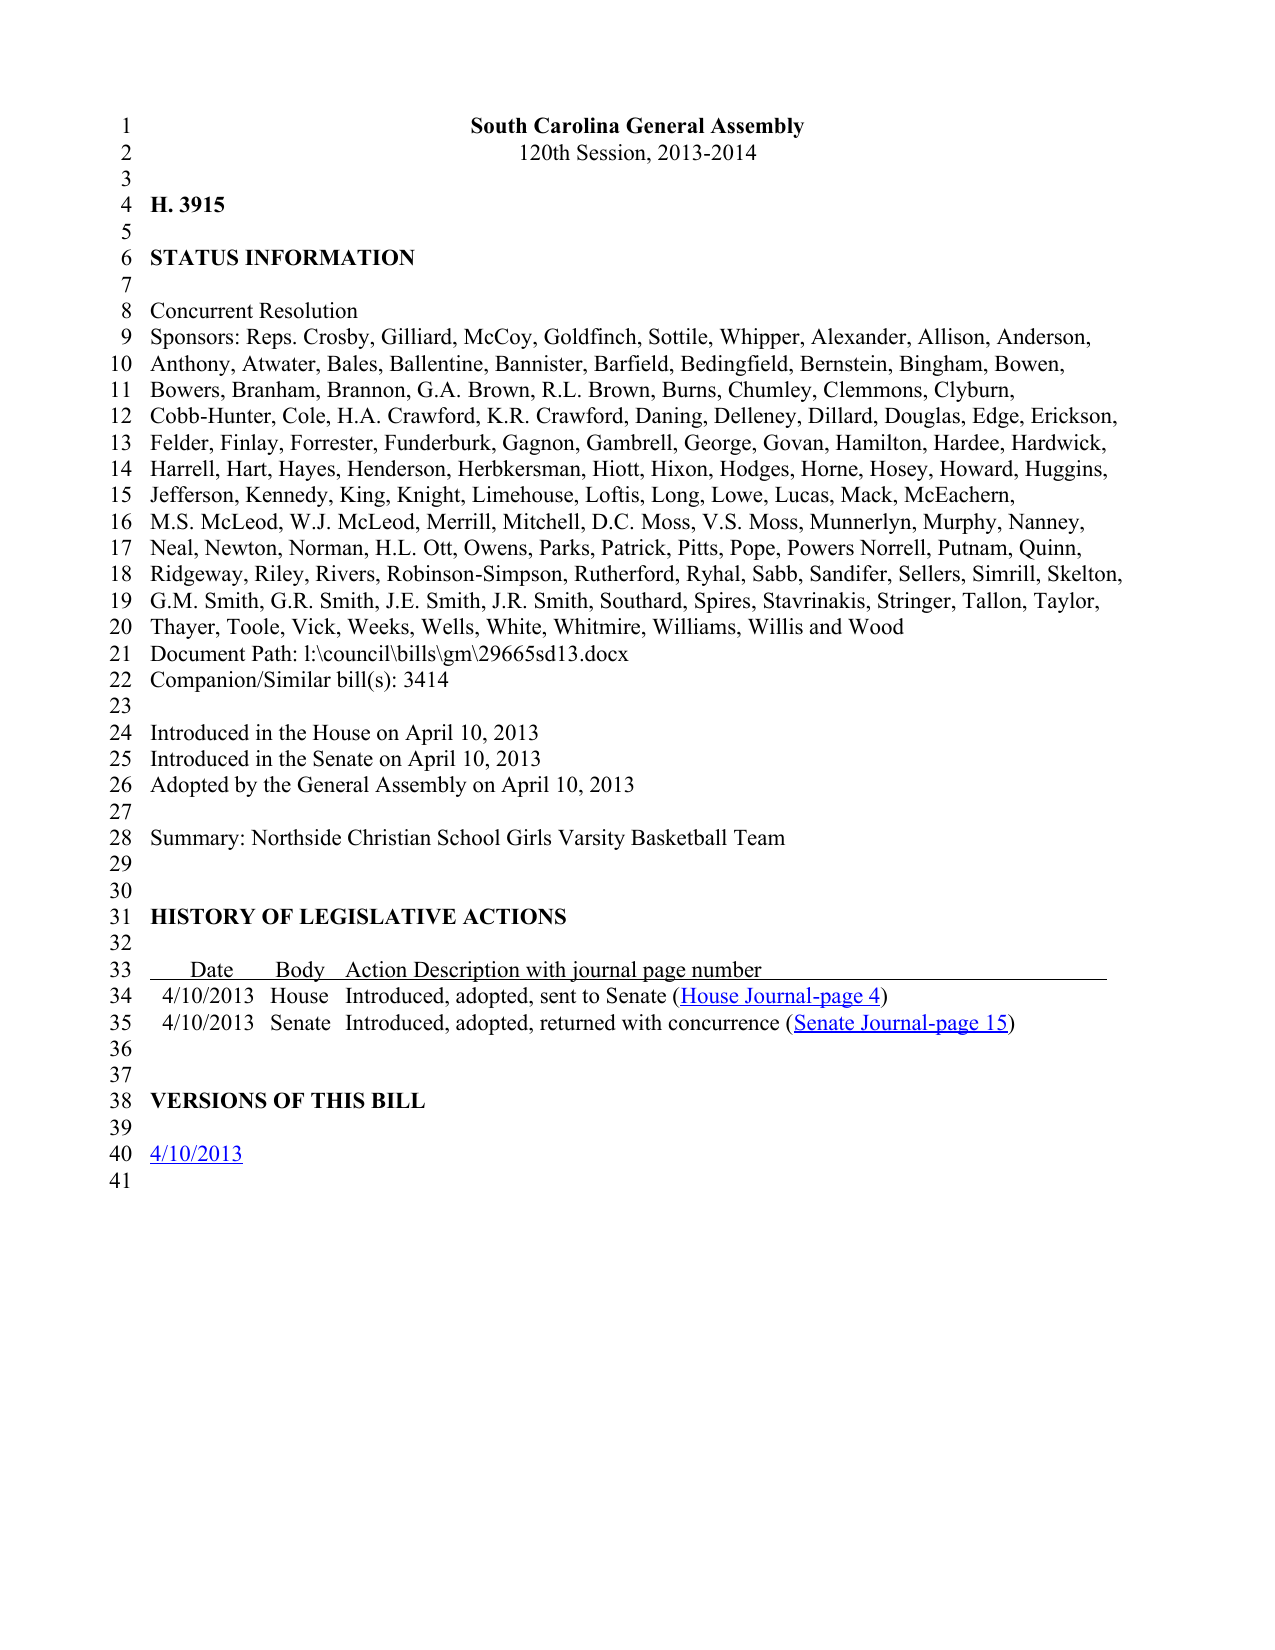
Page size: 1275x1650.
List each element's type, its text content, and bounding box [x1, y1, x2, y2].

text Date Body Action Description with journal page number [150, 956, 1125, 982]
text South Carolina General Assembly [150, 112, 1125, 139]
text Companion/Similar bill(s): 3414 [150, 666, 1125, 692]
text Document Path: l:\council\bills\gm\29665sd13.docx [150, 639, 1125, 666]
text Summary: Northside Christian School Girls Varsity Basketball Team [150, 824, 1125, 850]
text Adopted by the General Assembly on April 10, 2013 [150, 771, 1125, 798]
text Introduced in the House on April 10, 2013 [150, 719, 1125, 745]
text 4/10/2013 [150, 1140, 1125, 1167]
text Sponsors: Reps. Crosby, Gilliard, McCoy, Goldfinch, Sottile, Whipper, Alexander, Allison, Anderson, Anthony, Atwater, Bales, Ballentine, Bannister, Barfield, Bedingfield, Bernstein, Bingham, Bowen, Bowers, Branham, Brannon, G.A. Brown, R.L. Brown, Burns, Chumley, Clemmons, Clyburn, Cobb-Hunter, Cole, H.A. Crawford, K.R. Crawford, Daning, Delleney, Dillard, Douglas, Edge, Erickson, Felder, Finlay, Forrester, Funderburk, Gagnon, Gambrell, George, Govan, Hamilton, Hardee, Hardwick, Harrell, Hart, Hayes, Henderson, Herbkersman, Hiott, Hixon, Hodges, Horne, Hosey, Howard, Huggins, Jefferson, Kennedy, King, Knight, Limehouse, Loftis, Long, Lowe, Lucas, Mack, McEachern, M.S. McLeod, W.J. McLeod, Merrill, Mitchell, D.C. Moss, V.S. Moss, Munnerlyn, Murphy, Nanney, Neal, Newton, Norman, H.L. Ott, Owens, Parks, Patrick, Pitts, Pope, Powers Norrell, Putnam, Quinn, Ridgeway, Riley, Rivers, Robinson-Simpson, Rutherford, Ryhal, Sabb, Sandifer, Sellers, Simrill, Skelton, G.M. Smith, G.R. Smith, J.E. Smith, J.R. Smith, Southard, Spires, Stavrinakis, Stringer, Tallon, Taylor, Thayer, Toole, Vick, Weeks, Wells, White, Whitmire, Williams, Willis and Wood [150, 323, 1125, 639]
text 4/10/2013 Senate Introduced, adopted, returned with concurrence (Senate Journal-page 15) [150, 1008, 1125, 1035]
text HISTORY OF LEGISLATIVE ACTIONS [150, 903, 1125, 929]
text Introduced in the Senate on April 10, 2013 [150, 745, 1125, 771]
text VERSIONS OF THIS BILL [150, 1088, 1125, 1114]
text H. 3915 [150, 192, 1125, 218]
text Concurrent Resolution [150, 297, 1125, 323]
text STATUS INFORMATION [150, 244, 1125, 271]
text 4/10/2013 House Introduced, adopted, sent to Senate (House Journal-page 4) [150, 982, 1125, 1008]
text 120th Session, 2013-2014 [150, 139, 1125, 165]
